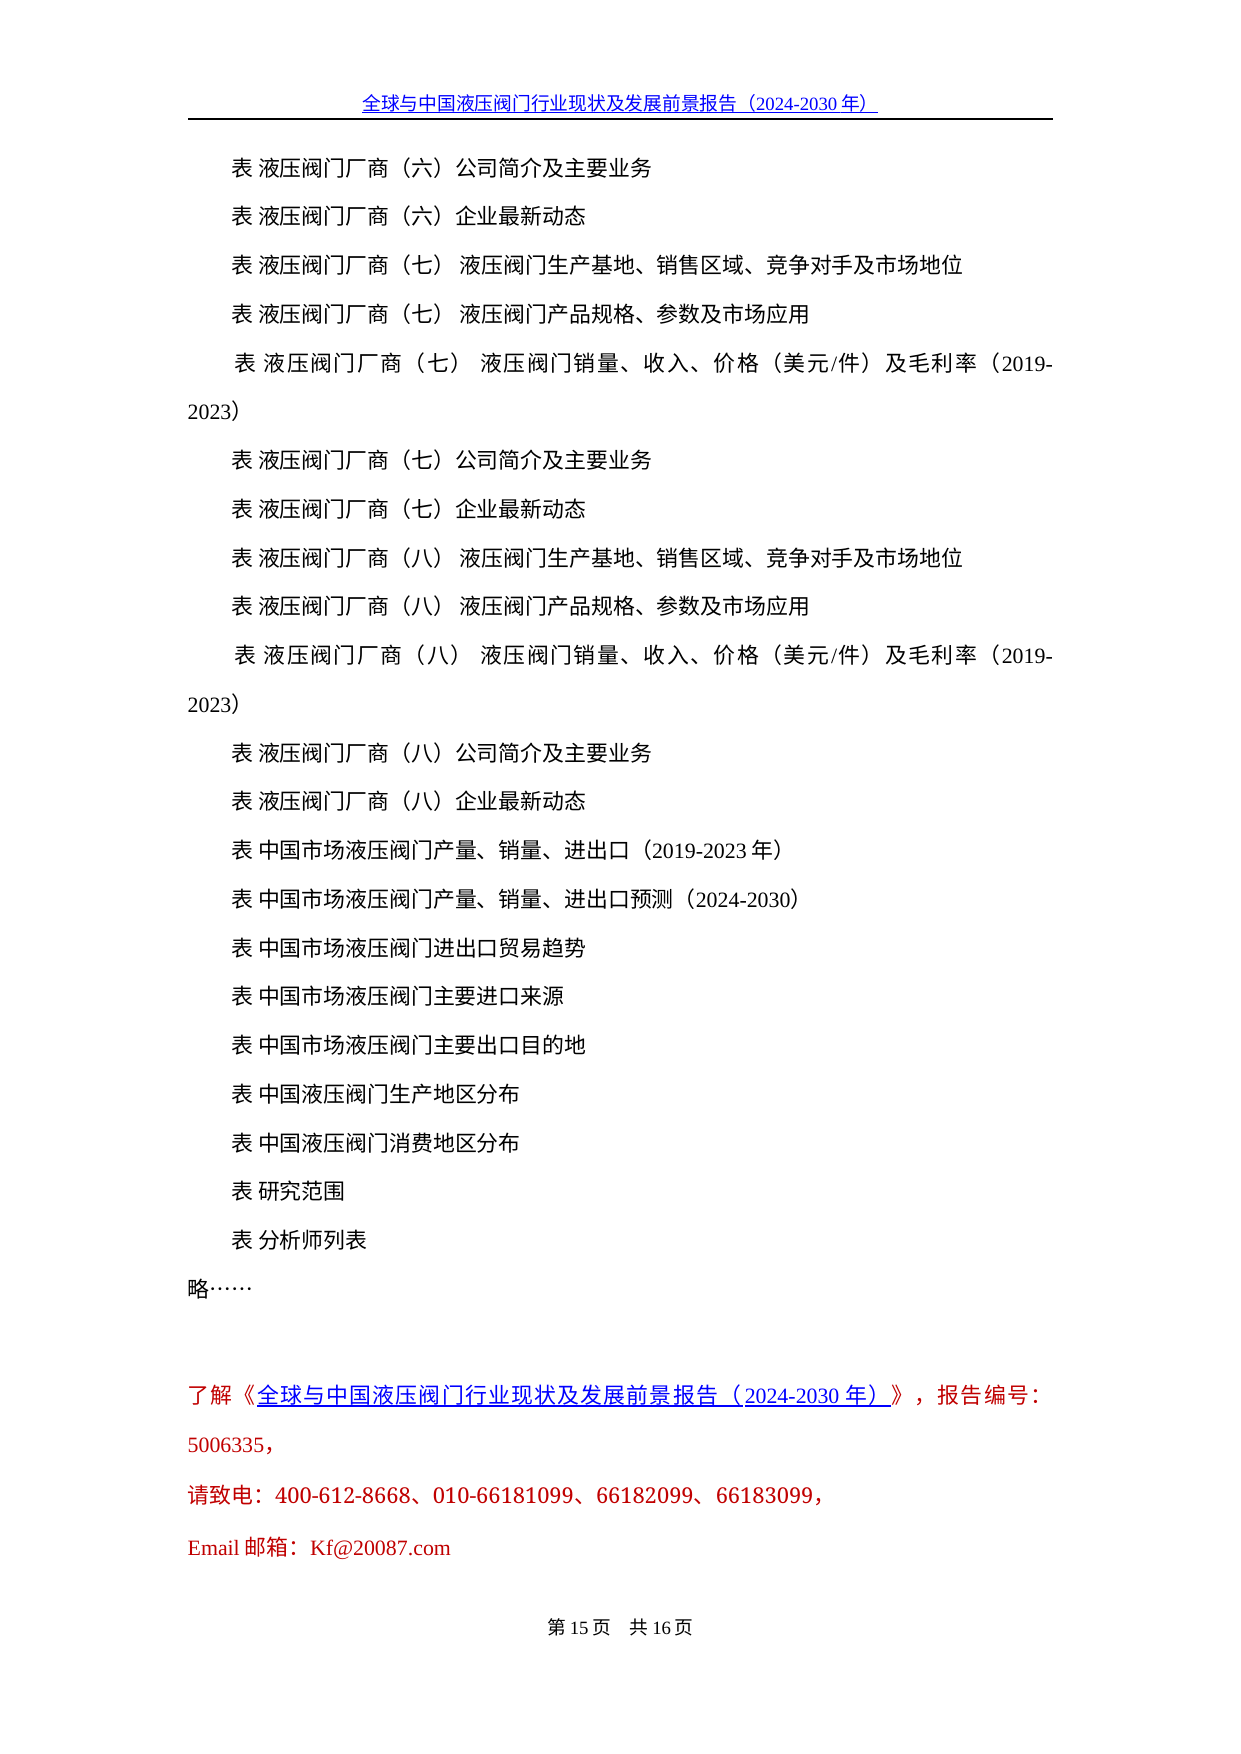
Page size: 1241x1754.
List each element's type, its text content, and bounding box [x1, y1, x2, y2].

text 请致电：400-612-8668、010-66181099、66182099、66183099， [187, 1478, 1053, 1511]
text Email邮箱：Kf@20087.com [187, 1530, 1053, 1562]
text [187, 150, 1053, 1304]
text 了解《全球与中国液压阀门行业现状及发展前景报告（2024-2030年）》，报告编号：5006335， [187, 1378, 1053, 1459]
